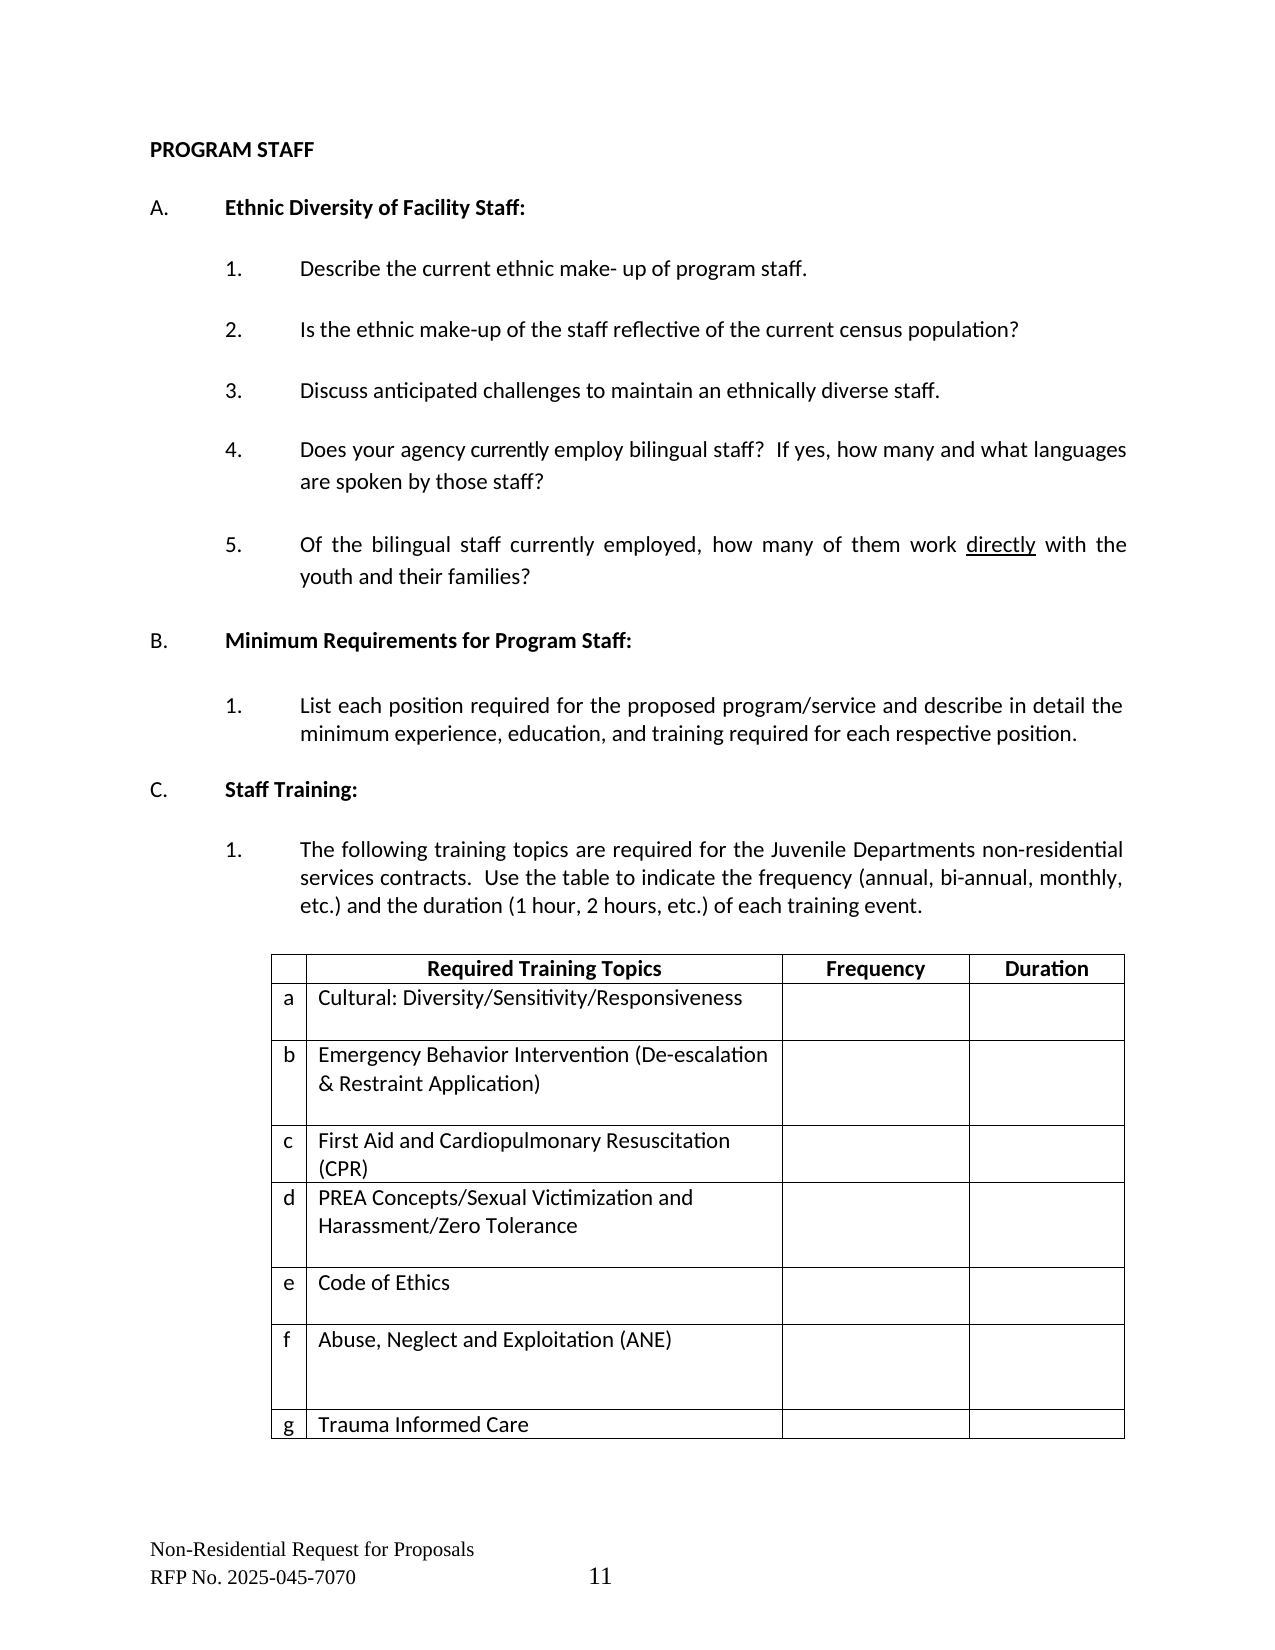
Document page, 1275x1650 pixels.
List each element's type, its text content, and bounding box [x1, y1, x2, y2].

table_header Required Training Topics [307, 955, 782, 982]
table_cell Cultural: Diversity/Sensitivity/Responsiveness [307, 984, 782, 1039]
table_cell [970, 1041, 1124, 1125]
text 2. Is the ethnic make-up of the staff reflective of the current census population? [225, 314, 1125, 344]
table_cell [970, 1268, 1124, 1324]
table_cell c [272, 1126, 306, 1182]
table_cell Abuse, Neglect and Exploitation (ANE) [307, 1325, 782, 1409]
text 4. Does your agency currently employ bilingual staff? If yes, how many and what languages are spoken by those staff? [225, 435, 1127, 495]
table_cell b [272, 1041, 306, 1125]
table_cell [783, 1268, 969, 1324]
table_cell d [272, 1183, 306, 1267]
text 1. The following training topics are required for the Juvenile Departments non-residential services contracts. Use the table to indicate the frequency (annual, bi-annual, monthly, etc.) and the duration (1 hour, 2 hours, etc.) of each training event. [225, 835, 1125, 919]
table_cell [783, 1126, 969, 1182]
table_cell [970, 1325, 1124, 1409]
table_cell [783, 984, 969, 1039]
table_cell [783, 1325, 969, 1409]
text A. Ethnic Diversity of Facility Staff: [150, 192, 1125, 222]
text C. Staff Training: [150, 775, 1125, 803]
table_cell Trauma Informed Care [307, 1410, 782, 1438]
table_cell g [272, 1410, 306, 1438]
table_cell Emergency Behavior Intervention (De-escalation & Restraint Application) [307, 1041, 782, 1125]
text B. Minimum Requirements for Program Staff: [150, 627, 1119, 655]
table_cell a [272, 984, 306, 1039]
table_header Frequency [783, 955, 969, 982]
table_cell e [272, 1268, 306, 1324]
text 5. Of the bilingual staff currently employed, how many of them work directly with the youth and their families? [225, 530, 1127, 590]
text 1. List each position required for the proposed program/service and describe in detail the minimum experience, education, and training required for each respective position. [112, 691, 1125, 747]
text 3. Discuss anticipated challenges to maintain an ethnically diverse staff. [150, 376, 1125, 405]
table_header [272, 955, 306, 982]
table_cell [783, 1183, 969, 1267]
text 1. Describe the current ethnic make- up of program staff. [225, 253, 1125, 283]
table_cell [783, 1410, 969, 1438]
table_cell [970, 1126, 1124, 1182]
text PROGRAM STAFF [150, 135, 1125, 163]
table_cell First Aid and Cardiopulmonary Resuscitation (CPR) [307, 1126, 782, 1182]
table_header Duration [970, 955, 1124, 982]
table_cell [970, 984, 1124, 1039]
table_cell f [272, 1325, 306, 1409]
table_cell [783, 1041, 969, 1125]
table_cell [970, 1410, 1124, 1438]
table_cell [970, 1183, 1124, 1267]
table_cell PREA Concepts/Sexual Victimization and Harassment/Zero Tolerance [307, 1183, 782, 1267]
table_cell Code of Ethics [307, 1268, 782, 1324]
